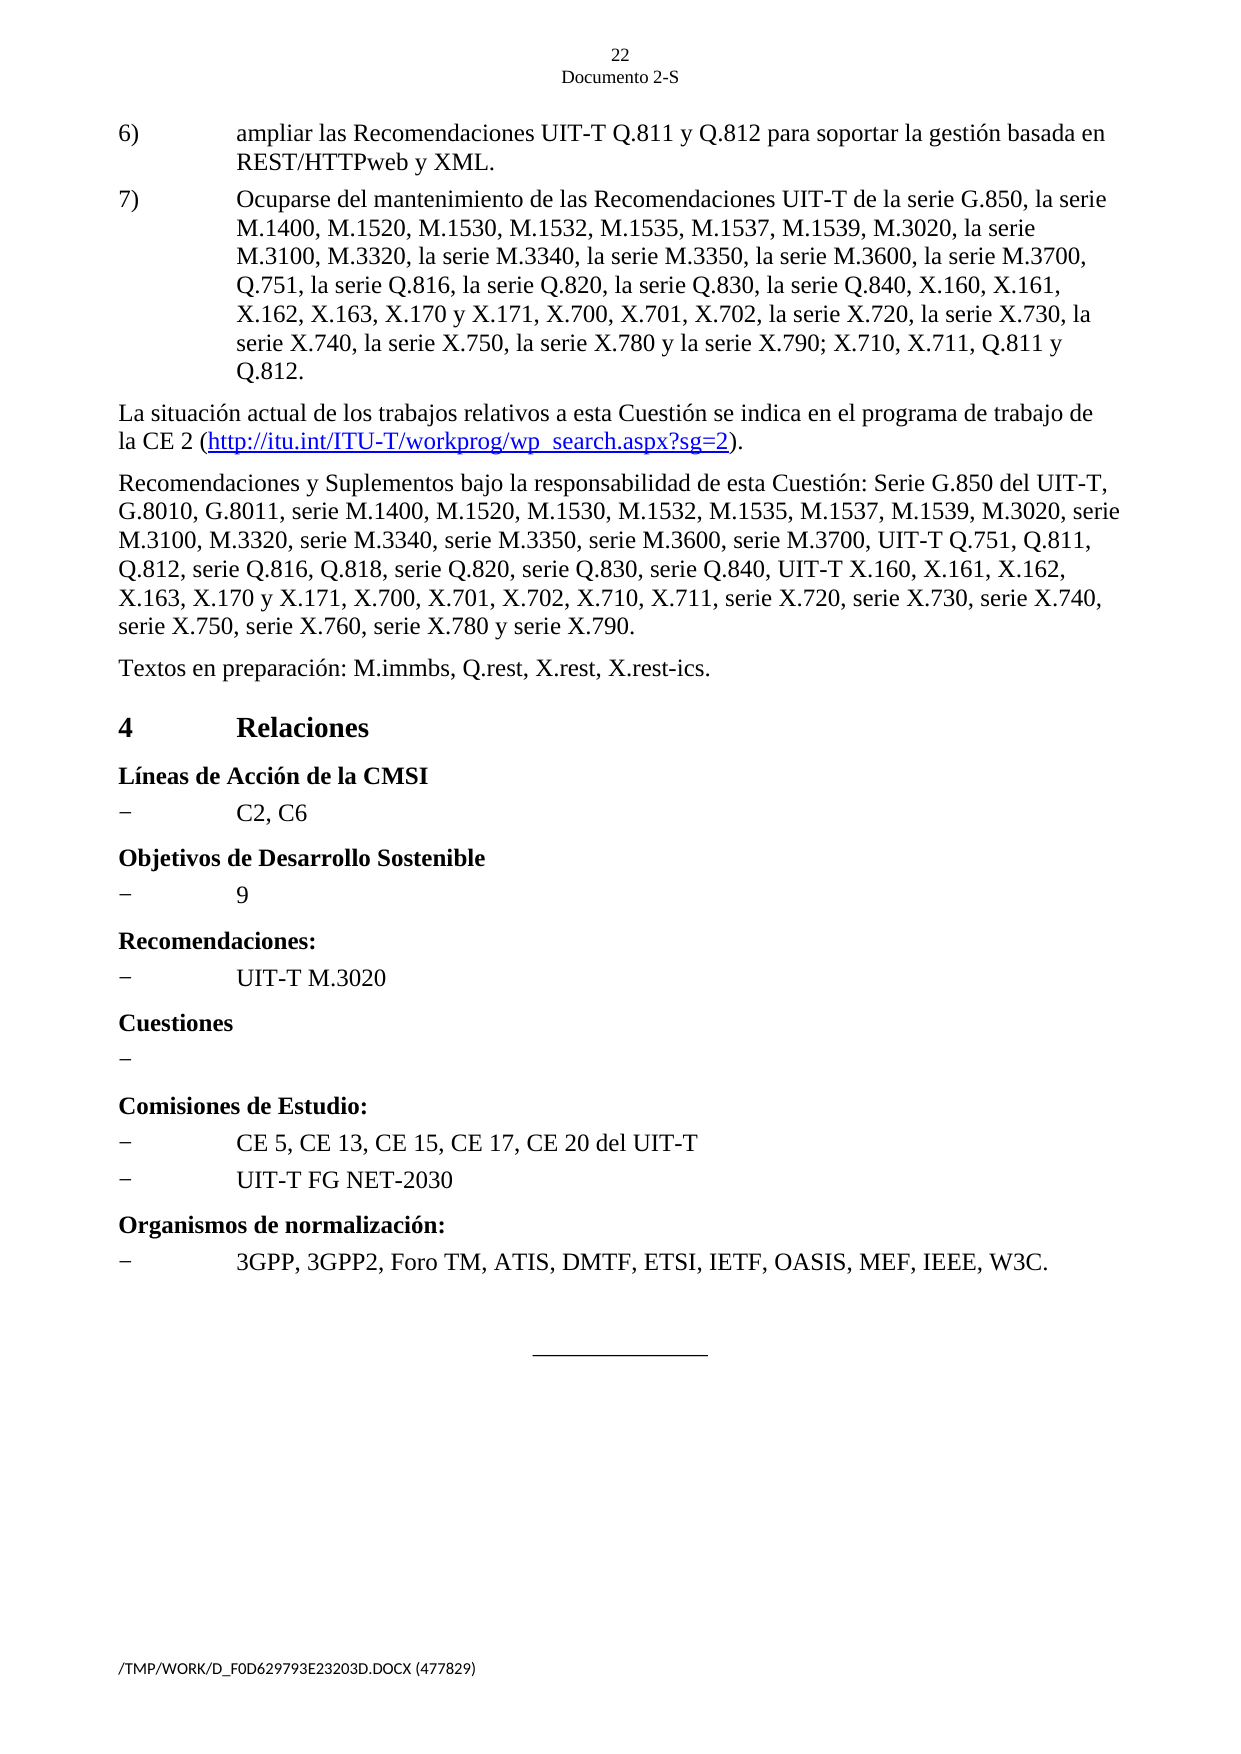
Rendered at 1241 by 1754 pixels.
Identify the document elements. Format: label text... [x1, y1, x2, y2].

subtitle Cuestiones [118, 1008, 1122, 1037]
subtitle Comisiones de Estudio: [118, 1091, 1122, 1119]
text − C2, C6 [118, 798, 1122, 827]
subtitle 4 Relaciones [118, 711, 1122, 744]
subtitle Objetivos de Desarrollo Sostenible [118, 843, 1122, 872]
text 6) ampliar las Recomendaciones UIT-T Q.811 y Q.812 para soportar la gestión basada en REST/HTTPweb y XML. [118, 118, 1122, 176]
text Recomendaciones y Suplementos bajo la responsabilidad de esta Cuestión: Serie G.850 del UIT-T, G.8010, G.8011, serie M.1400, M.1520, M.1530, M.1532, M.1535, M.1537, M.1539, M.3020, serie M.3100, M.3320, serie M.3340, serie M.3350, serie M.3600, serie M.3700, UIT-T Q.751, Q.811, Q.812, serie Q.816, Q.818, serie Q.820, serie Q.830, serie Q.840, UIT-T X.160, X.161, X.162, X.163, X.170 y X.171, X.700, X.701, X.702, X.710, X.711, serie X.720, serie X.730, serie X.740, serie X.750, serie X.760, serie X.780 y serie X.790. [118, 468, 1122, 640]
text − CE 5, CE 13, CE 15, CE 17, CE 20 del UIT-T [118, 1128, 1122, 1157]
text − 9 [118, 880, 1122, 909]
text La situación actual de los trabajos relativos a esta Cuestión se indica en el programa de trabajo de la CE 2 (http://itu.int/ITU-T/workprog/wp_search.aspx?sg=2). [118, 398, 1122, 455]
subtitle Organismos de normalización: [118, 1210, 1122, 1239]
text Textos en preparación: M.immbs, Q.rest, X.rest, X.rest-ics. [118, 653, 1122, 681]
text − [118, 1045, 1122, 1074]
text 7) Ocuparse del mantenimiento de las Recomendaciones UIT-T de la serie G.850, la serie M.1400, M.1520, M.1530, M.1532, M.1535, M.1537, M.1539, M.3020, la serie M.3100, M.3320, la serie M.3340, la serie M.3350, la serie M.3600, la serie M.3700, Q.751, la serie Q.816, la serie Q.820, la serie Q.830, la serie Q.840, X.160, X.161, X.162, X.163, X.170 y X.171, X.700, X.701, X.702, la serie X.720, la serie X.730, la serie X.740, la serie X.750, la serie X.780 y la serie X.790; X.710, X.711, Q.811 y Q.812. [118, 184, 1122, 385]
text − UIT-T FG NET-2030 [118, 1165, 1122, 1194]
text ______________ [118, 1330, 1122, 1359]
subtitle Líneas de Acción de la CMSI [118, 761, 1122, 789]
text − UIT-T M.3020 [118, 963, 1122, 992]
subtitle Recomendaciones: [118, 926, 1122, 954]
text − 3GPP, 3GPP2, Foro TM, ATIS, DMTF, ETSI, IETF, OASIS, MEF, IEEE, W3C. [118, 1247, 1122, 1276]
